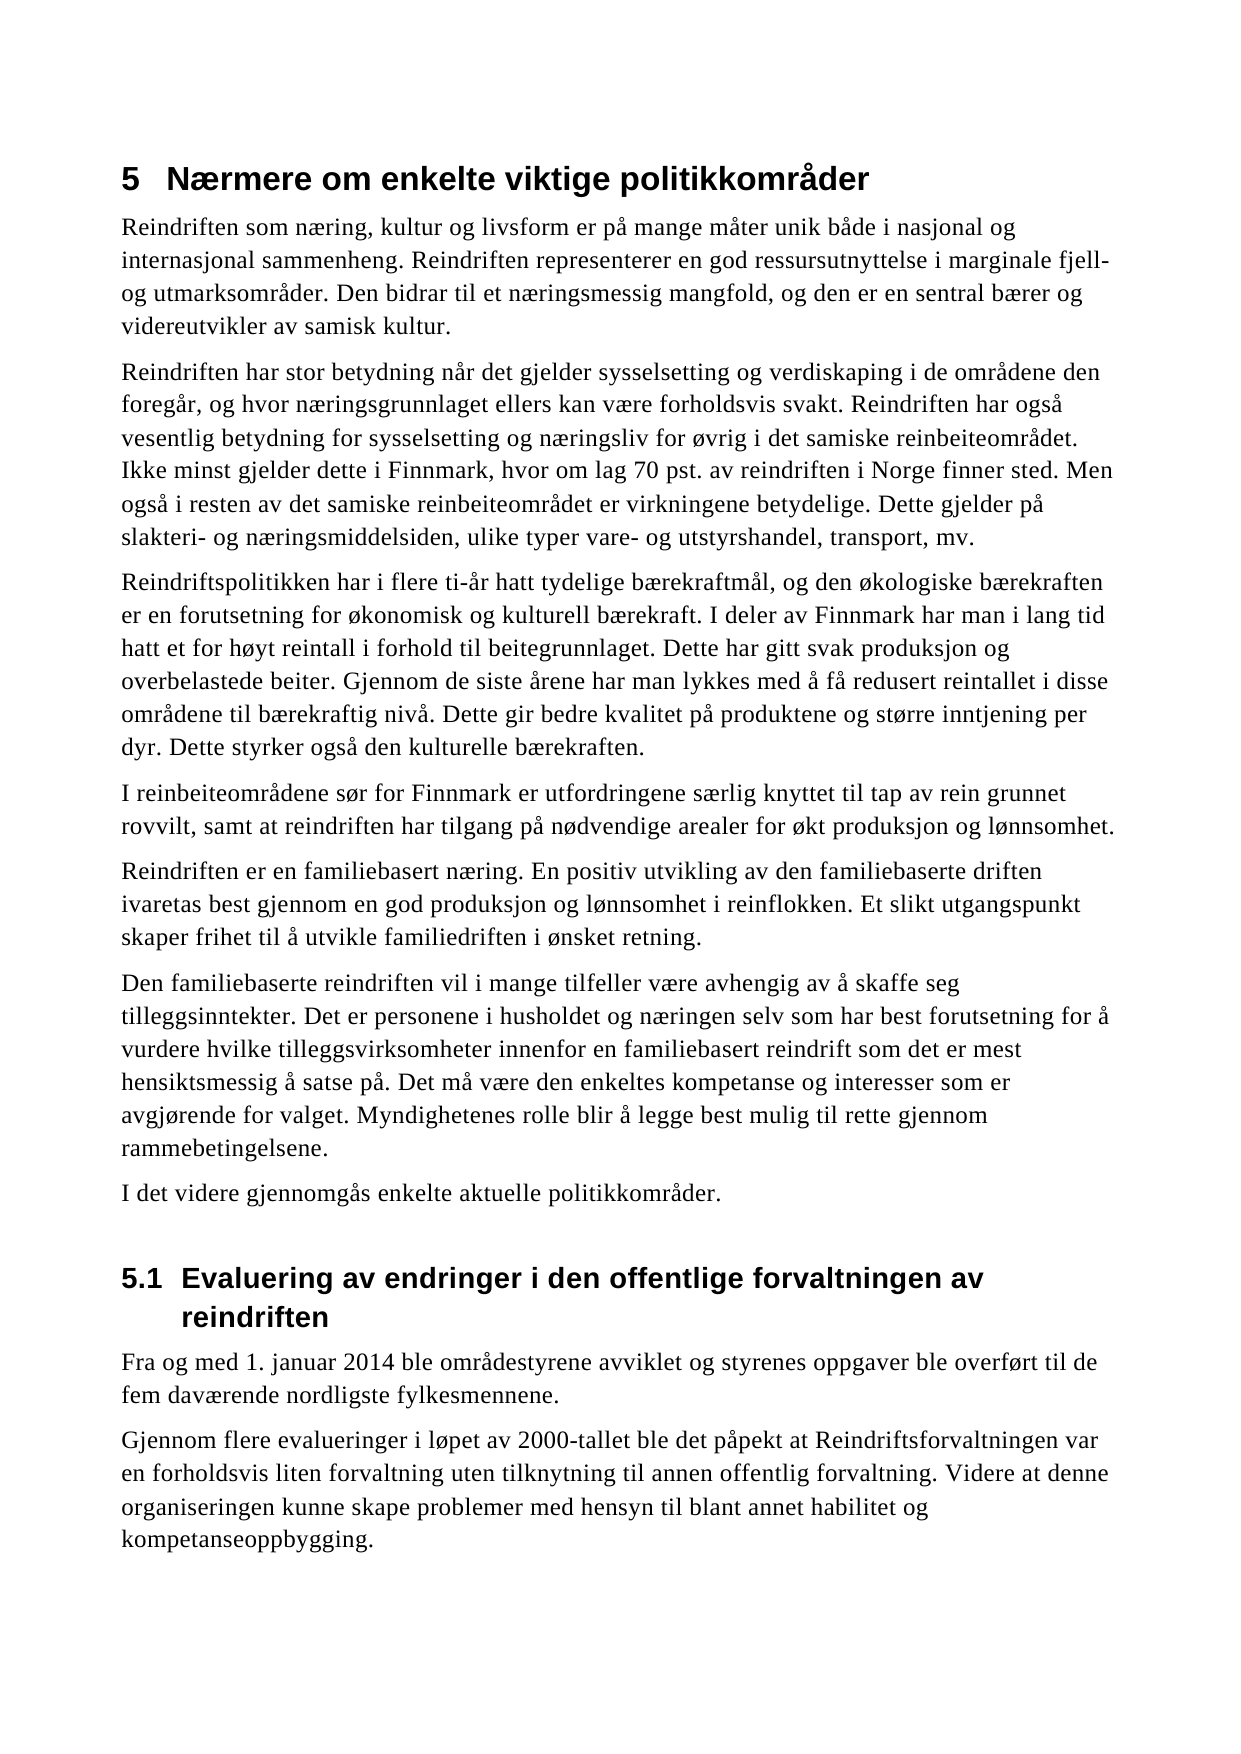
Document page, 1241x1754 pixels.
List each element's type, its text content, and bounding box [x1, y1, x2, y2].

subtitle Nærmere om enkelte viktige politikkområder [121, 159, 1119, 198]
text Reindriftspolitikken har i flere ti-år hatt tydelige bærekraftmål, og den økologiske bærekraften er en forutsetning for økonomisk og kulturell bærekraft. I deler av Finnmark har man i lang tid hatt et for høyt reintall i forhold til beitegrunnlaget. Dette har gitt svak produksjon og overbelastede beiter. Gjennom de siste årene har man lykkes med å få redusert reintallet i disse områdene til bærekraftig nivå. Dette gir bedre kvalitet på produktene og større inntjening per dyr. Dette styrker også den kulturelle bærekraften. [121, 567, 1119, 761]
subtitle Evaluering av endringer i den offentlige forvaltningen av reindriften [121, 1262, 1119, 1334]
text Gjennom flere evalueringer i løpet av 2000-tallet ble det påpekt at Reindriftsforvaltningen var en forholdsvis liten forvaltning uten tilknytning til annen offentlig forvaltning. Videre at denne organiseringen kunne skape problemer med hensyn til blant annet habilitet og kompetanseoppbygging. [121, 1426, 1119, 1553]
text I det videre gjennomgås enkelte aktuelle politikkområder. [121, 1178, 1119, 1207]
text Den familiebaserte reindriften vil i mange tilfeller være avhengig av å skaffe seg tilleggsinntekter. Det er personene i husholdet og næringen selv som har best forutsetning for å vurdere hvilke tilleggsvirksomheter innenfor en familiebasert reindrift som det er mest hensiktsmessig å satse på. Det må være den enkeltes kompetanse og interesser som er avgjørende for valget. Myndighetenes rolle blir å legge best mulig til rette gjennom rammebetingelsene. [121, 968, 1119, 1162]
text Reindriften som næring, kultur og livsform er på mange måter unik både i nasjonal og internasjonal sammenheng. Reindriften representerer en god ressursutnyttelse i marginale fjell- og utmarksområder. Den bidrar til et næringsmessig mangfold, og den er en sentral bærer og videreutvikler av samisk kultur. [121, 212, 1119, 340]
text Reindriften har stor betydning når det gjelder sysselsetting og verdiskaping i de områdene den foregår, og hvor næringsgrunnlaget ellers kan være forholdsvis svakt. Reindriften har også vesentlig betydning for sysselsetting og næringsliv for øvrig i det samiske reinbeiteområdet. Ikke minst gjelder dette i Finnmark, hvor om lag 70 pst. av reindriften i Norge finner sted. Men også i resten av det samiske reinbeiteområdet er virkningene betydelige. Dette gjelder på slakteri- og næringsmiddelsiden, ulike typer vare- og utstyrshandel, transport, mv. [121, 357, 1119, 550]
text Reindriften er en familiebasert næring. En positiv utvikling av den familiebaserte driften ivaretas best gjennom en god produksjon og lønnsomhet i reinflokken. Et slikt utgangspunkt skaper frihet til å utvikle familiedriften i ønsket retning. [121, 856, 1119, 951]
text I reinbeiteområdene sør for Finnmark er utfordringene særlig knyttet til tap av rein grunnet rovvilt, samt at reindriften har tilgang på nødvendige arealer for økt produksjon og lønnsomhet. [121, 778, 1119, 839]
text Fra og med 1. januar 2014 ble områdestyrene avviklet og styrenes oppgaver ble overført til de fem daværende nordligste fylkesmennene. [121, 1347, 1119, 1409]
